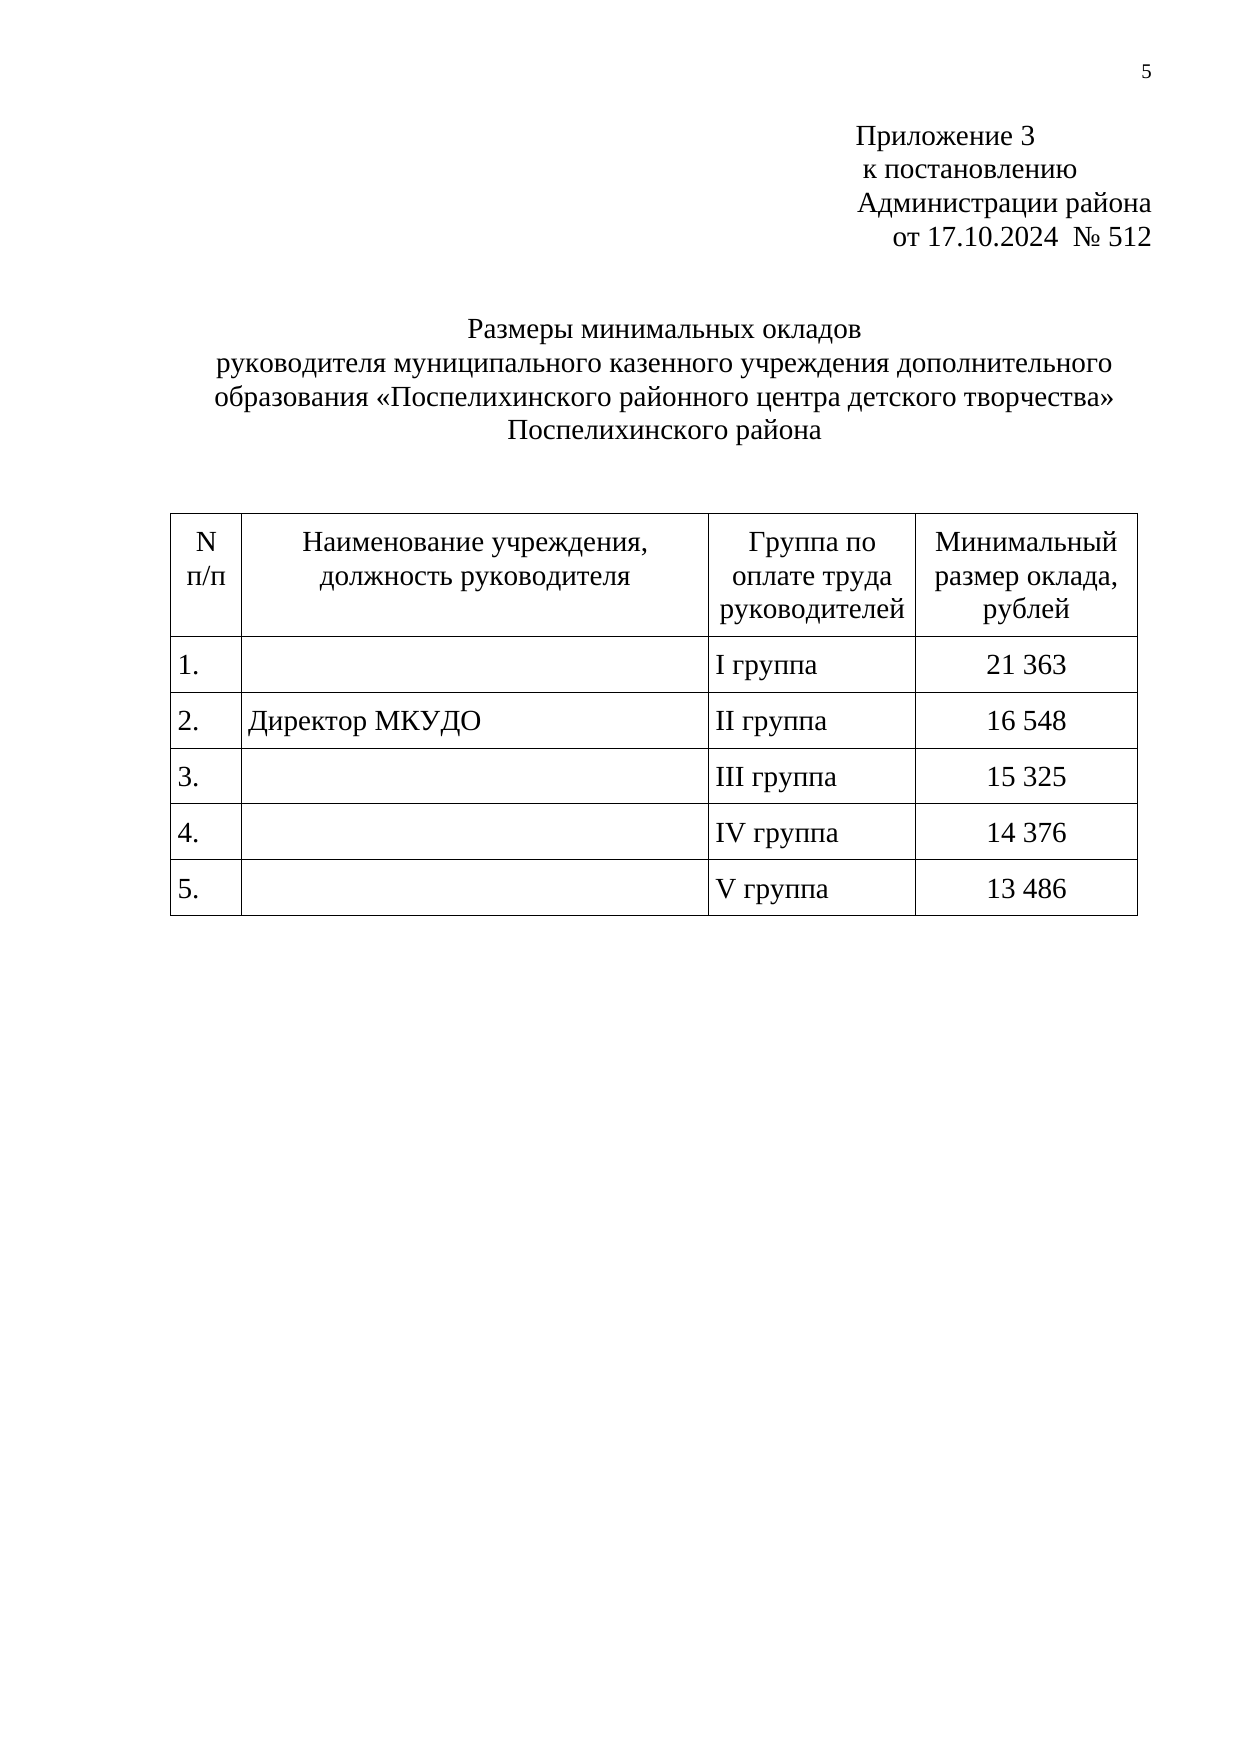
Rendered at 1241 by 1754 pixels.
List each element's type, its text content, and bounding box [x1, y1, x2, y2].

table_header Минимальный размер оклада, рублей [916, 514, 1137, 636]
text Приложение 3 [177, 118, 1152, 152]
table_cell V группа [709, 860, 915, 915]
table_cell 2. [171, 693, 241, 747]
text от 17.10.2024 № 512 [177, 219, 1152, 252]
table_header Группа по оплате труда руководителей [709, 514, 915, 636]
table_cell 21 363 [916, 637, 1137, 692]
table_cell [242, 860, 708, 915]
table_cell 3. [171, 749, 241, 803]
text Администрации района [177, 185, 1152, 219]
table_cell 16 548 [916, 693, 1137, 747]
table_cell [242, 749, 708, 803]
table_cell [242, 804, 708, 859]
table_cell 15 325 [916, 749, 1137, 803]
table_cell III группа [709, 749, 915, 803]
table_cell I группа [709, 637, 915, 692]
title Размеры минимальных окладов [177, 312, 1152, 345]
table_cell 14 376 [916, 804, 1137, 859]
table_cell II группа [709, 693, 915, 747]
table_header N п/п [171, 514, 241, 636]
table_cell Директор МКУДО [242, 693, 708, 747]
table_cell 4. [171, 804, 241, 859]
text к постановлению [177, 152, 1152, 185]
table_cell 13 486 [916, 860, 1137, 915]
table_cell [242, 637, 708, 692]
table_header Наименование учреждения, должность руководителя [242, 514, 708, 636]
table_cell IV группа [709, 804, 915, 859]
table_cell 1. [171, 637, 241, 692]
title руководителя муниципального казенного учреждения дополнительного образования «Поспелихинского районного центра детского творчества» Поспелихинского района [177, 345, 1152, 446]
table_cell 5. [171, 860, 241, 915]
